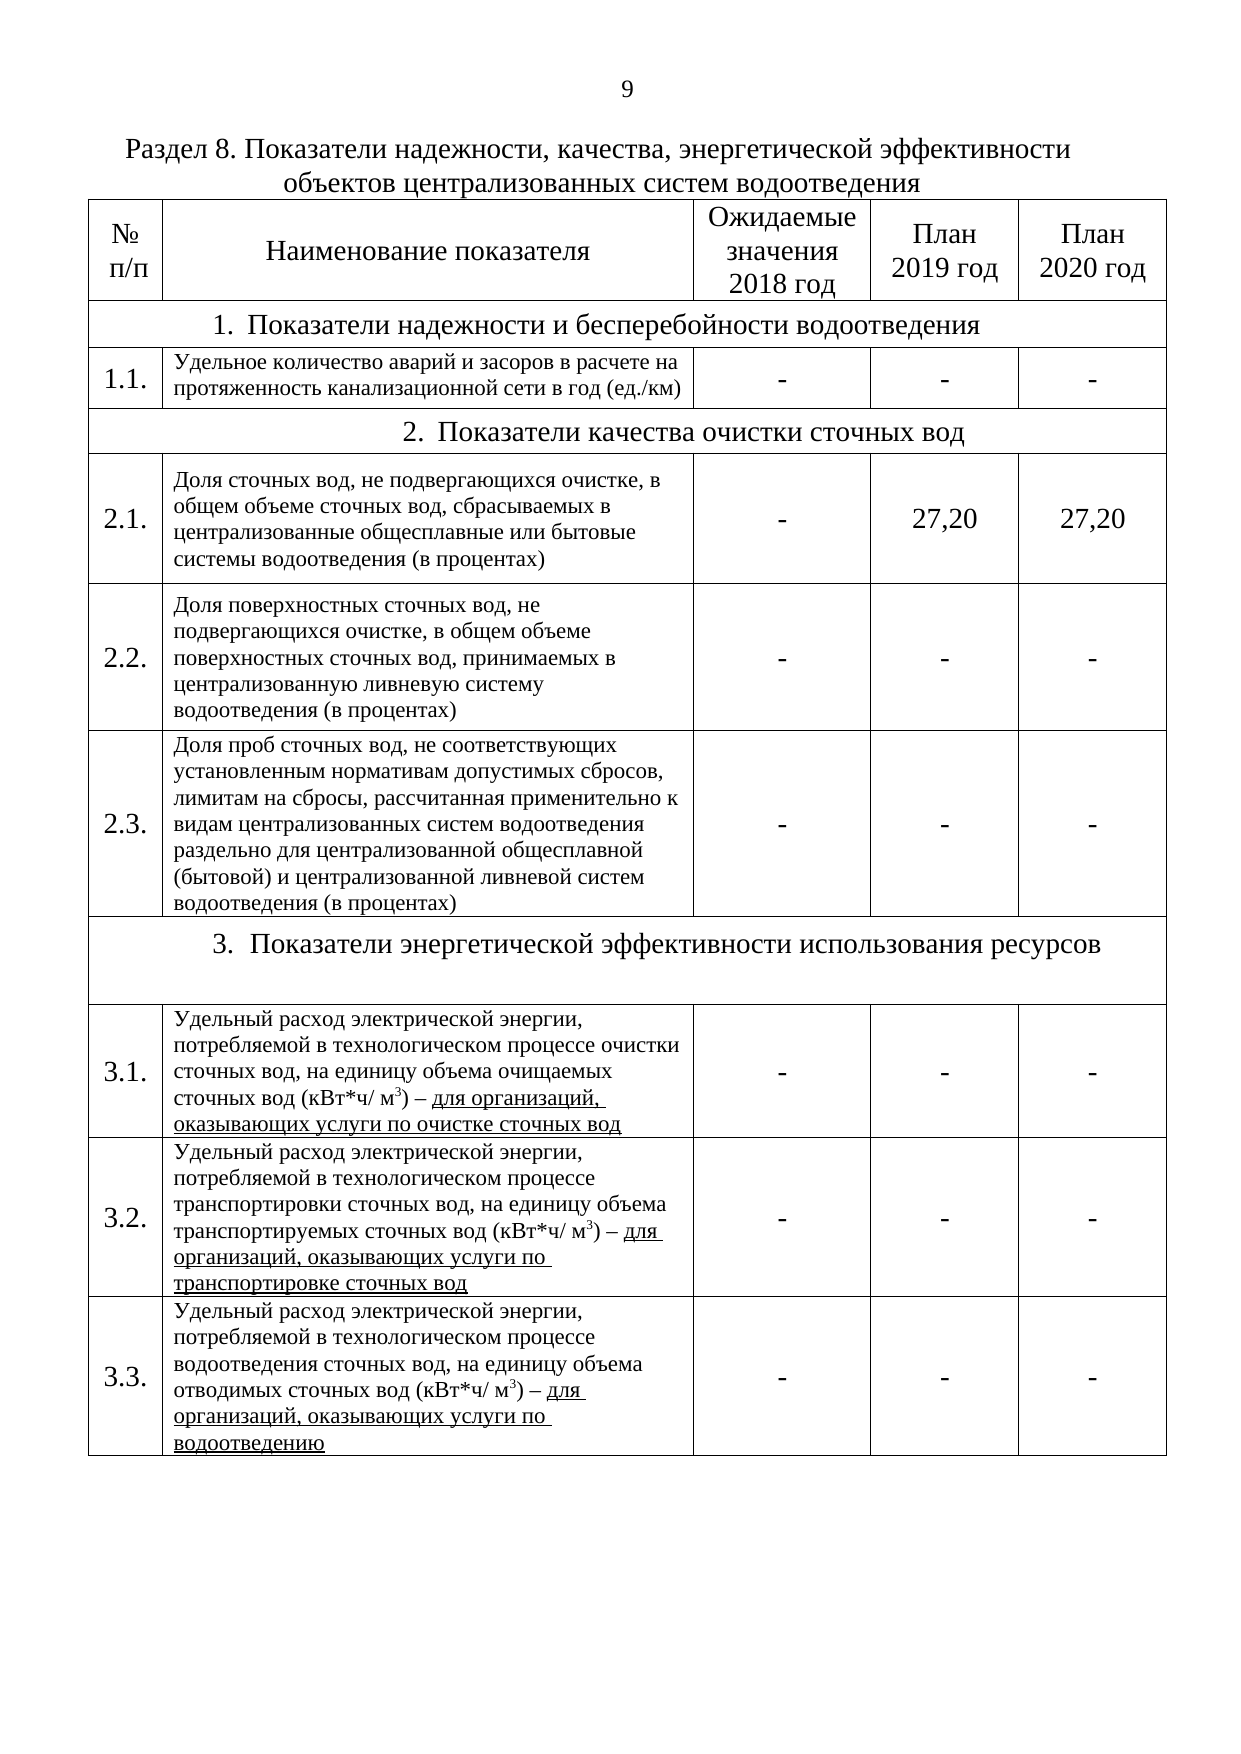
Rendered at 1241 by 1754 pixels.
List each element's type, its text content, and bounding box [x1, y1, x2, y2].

table_cell - [871, 584, 1018, 730]
table_cell - [871, 348, 1018, 408]
table_cell 27,20 [1019, 454, 1166, 583]
table_cell Удельный расход электрической энергии, потребляемой в технологическом процессе водоотведения сточных вод, на единицу объема отводимых сточных вод (кВт*ч/ м3) – для организаций, оказывающих услуги по водоотведению [163, 1297, 693, 1455]
table_cell - [694, 454, 870, 583]
table_cell Удельное количество аварий и засоров в расчете на протяженность канализационной сети в год (ед./км) [163, 348, 693, 408]
table_header План 2020 год [1019, 200, 1166, 300]
table_header Наименование показателя [163, 200, 693, 300]
table_cell - [1019, 1297, 1166, 1455]
table_cell Доля сточных вод, не подвергающихся очистке, в общем объеме сточных вод, сбрасываемых в централизованные общесплавные или бытовые системы водоотведения (в процентах) [163, 454, 693, 583]
table_cell - [694, 1138, 870, 1296]
table_cell - [871, 1138, 1018, 1296]
table_cell 1.1. [89, 348, 162, 408]
table_cell 1. Показатели надежности и бесперебойности водоотведения [89, 301, 1166, 347]
text объектов централизованных систем водоотведения [29, 165, 1166, 198]
table_cell - [694, 1297, 870, 1455]
table_cell 2.2. [89, 584, 162, 730]
table_cell - [1019, 1005, 1166, 1137]
table_cell 2. Показатели качества очистки сточных вод [89, 409, 1166, 453]
table_cell 2.1. [89, 454, 162, 583]
table_cell Удельный расход электрической энергии, потребляемой в технологическом процессе очистки сточных вод, на единицу объема очищаемых сточных вод (кВт*ч/ м3) – для организаций, оказывающих услуги по очистке сточных вод [163, 1005, 693, 1137]
table_cell - [1019, 348, 1166, 408]
table_cell - [694, 348, 870, 408]
table_header План 2019 год [871, 200, 1018, 300]
table_cell Удельный расход электрической энергии, потребляемой в технологическом процессе транспортировки сточных вод, на единицу объема транспортируемых сточных вод (кВт*ч/ м3) – для организаций, оказывающих услуги по транспортировке сточных вод [163, 1138, 693, 1296]
table_header Ожидаемые значения 2018 год [694, 200, 870, 300]
table_cell 2.3. [89, 731, 162, 916]
table_header № п/п [89, 200, 162, 300]
table_cell 3.3. [89, 1297, 162, 1455]
table_cell 27,20 [871, 454, 1018, 583]
table_cell Доля проб сточных вод, не соответствующих установленным нормативам допустимых сбросов, лимитам на сбросы, рассчитанная применительно к видам централизованных систем водоотведения раздельно для централизованной общесплавной (бытовой) и централизованной ливневой систем водоотведения (в процентах) [163, 731, 693, 916]
table_cell - [1019, 1138, 1166, 1296]
text Раздел 8. Показатели надежности, качества, энергетической эффективности [29, 131, 1166, 165]
table_cell - [871, 1297, 1018, 1455]
table_cell - [871, 1005, 1018, 1137]
table_cell 3.2. [89, 1138, 162, 1296]
table_cell - [694, 584, 870, 730]
table_cell - [694, 1005, 870, 1137]
table_cell - [1019, 584, 1166, 730]
table_cell - [694, 731, 870, 916]
table_cell Показатели энергетической эффективности использования ресурсов [89, 917, 1166, 1004]
table_cell 3.1. [89, 1005, 162, 1137]
table_cell - [1019, 731, 1166, 916]
table_cell Доля поверхностных сточных вод, не подвергающихся очистке, в общем объеме поверхностных сточных вод, принимаемых в централизованную ливневую систему водоотведения (в процентах) [163, 584, 693, 730]
table_cell - [871, 731, 1018, 916]
